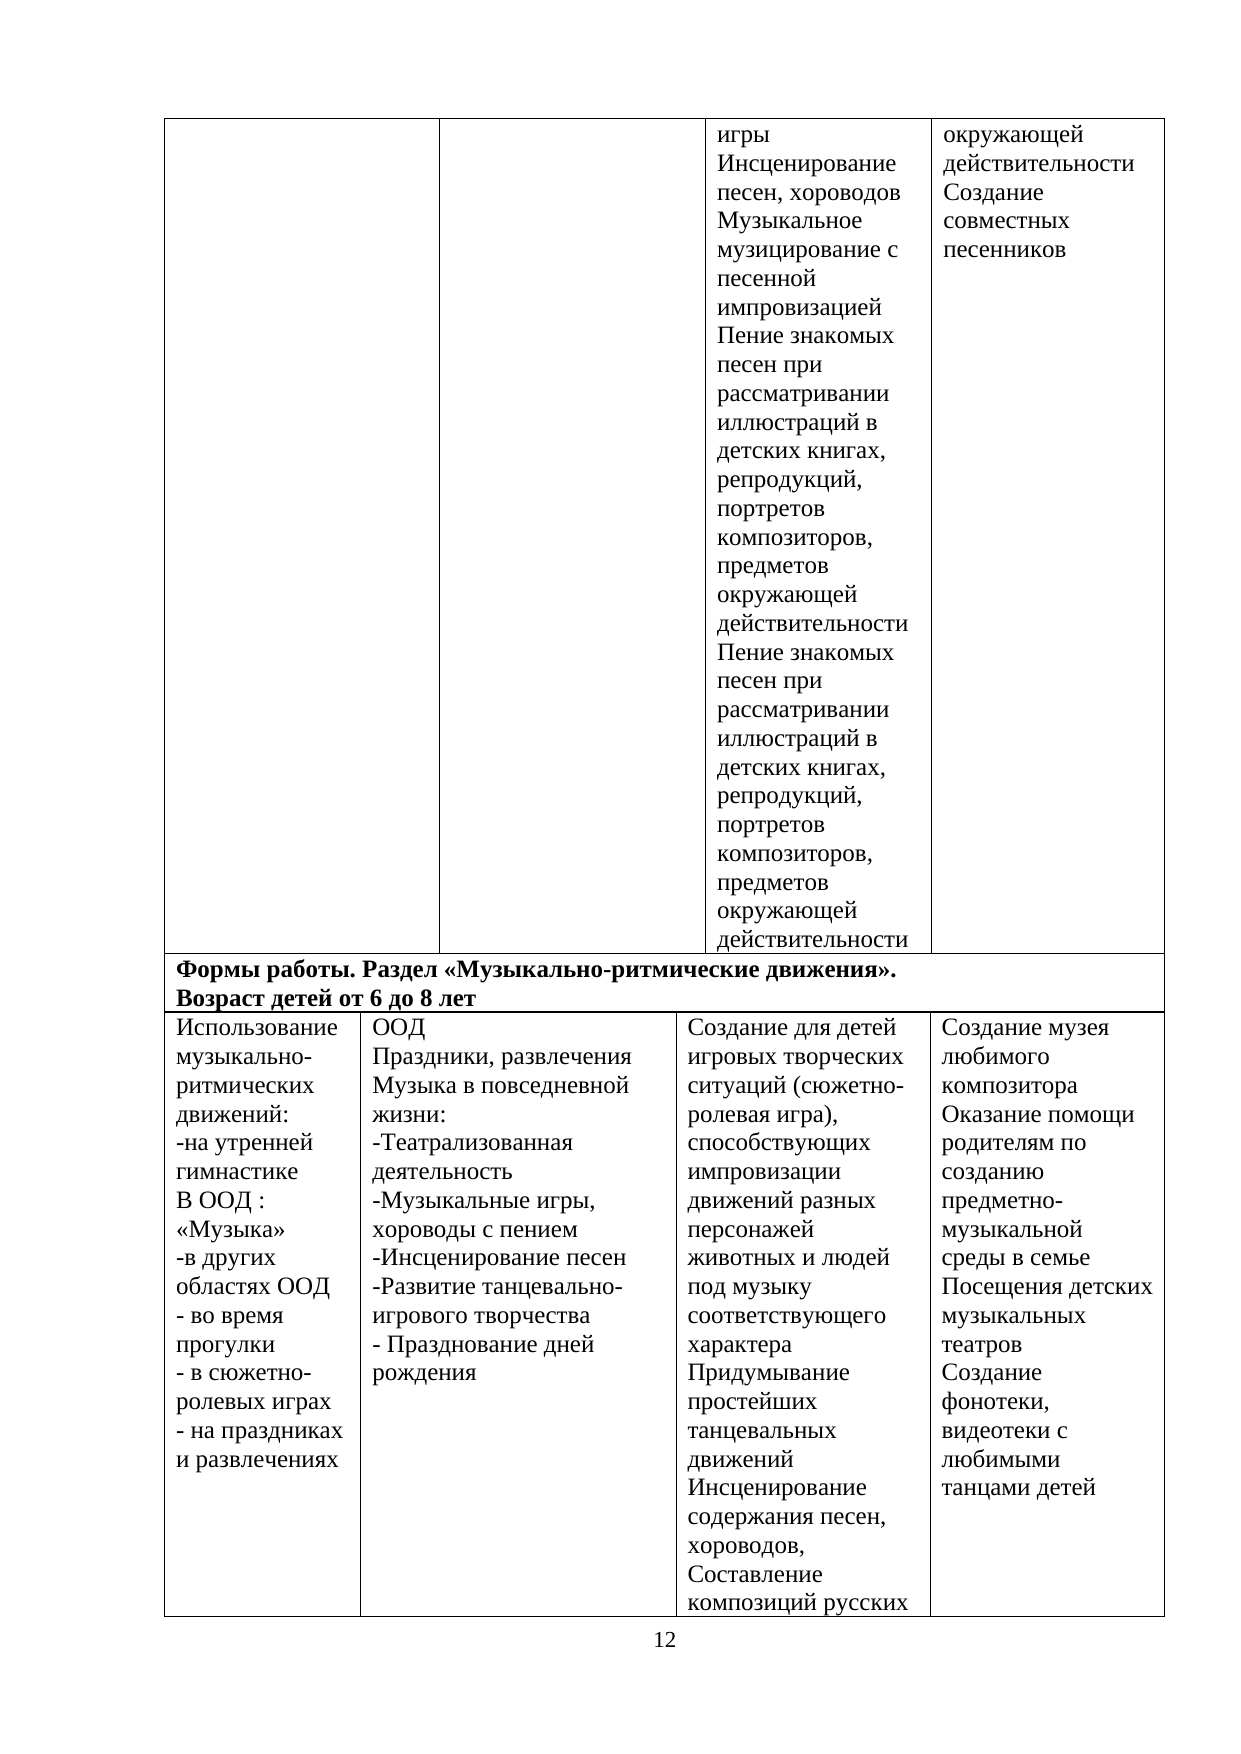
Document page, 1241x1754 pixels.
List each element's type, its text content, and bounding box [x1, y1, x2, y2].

table_cell Формы работы. Раздел «Музыкально-ритмические движения». Возраст детей от 6 до 8 лет [165, 954, 1164, 1011]
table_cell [361, 1013, 676, 1616]
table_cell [931, 1013, 1164, 1616]
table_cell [165, 119, 439, 953]
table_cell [165, 1013, 360, 1616]
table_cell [440, 119, 705, 953]
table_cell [706, 119, 931, 953]
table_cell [677, 1013, 930, 1616]
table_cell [932, 119, 1164, 953]
